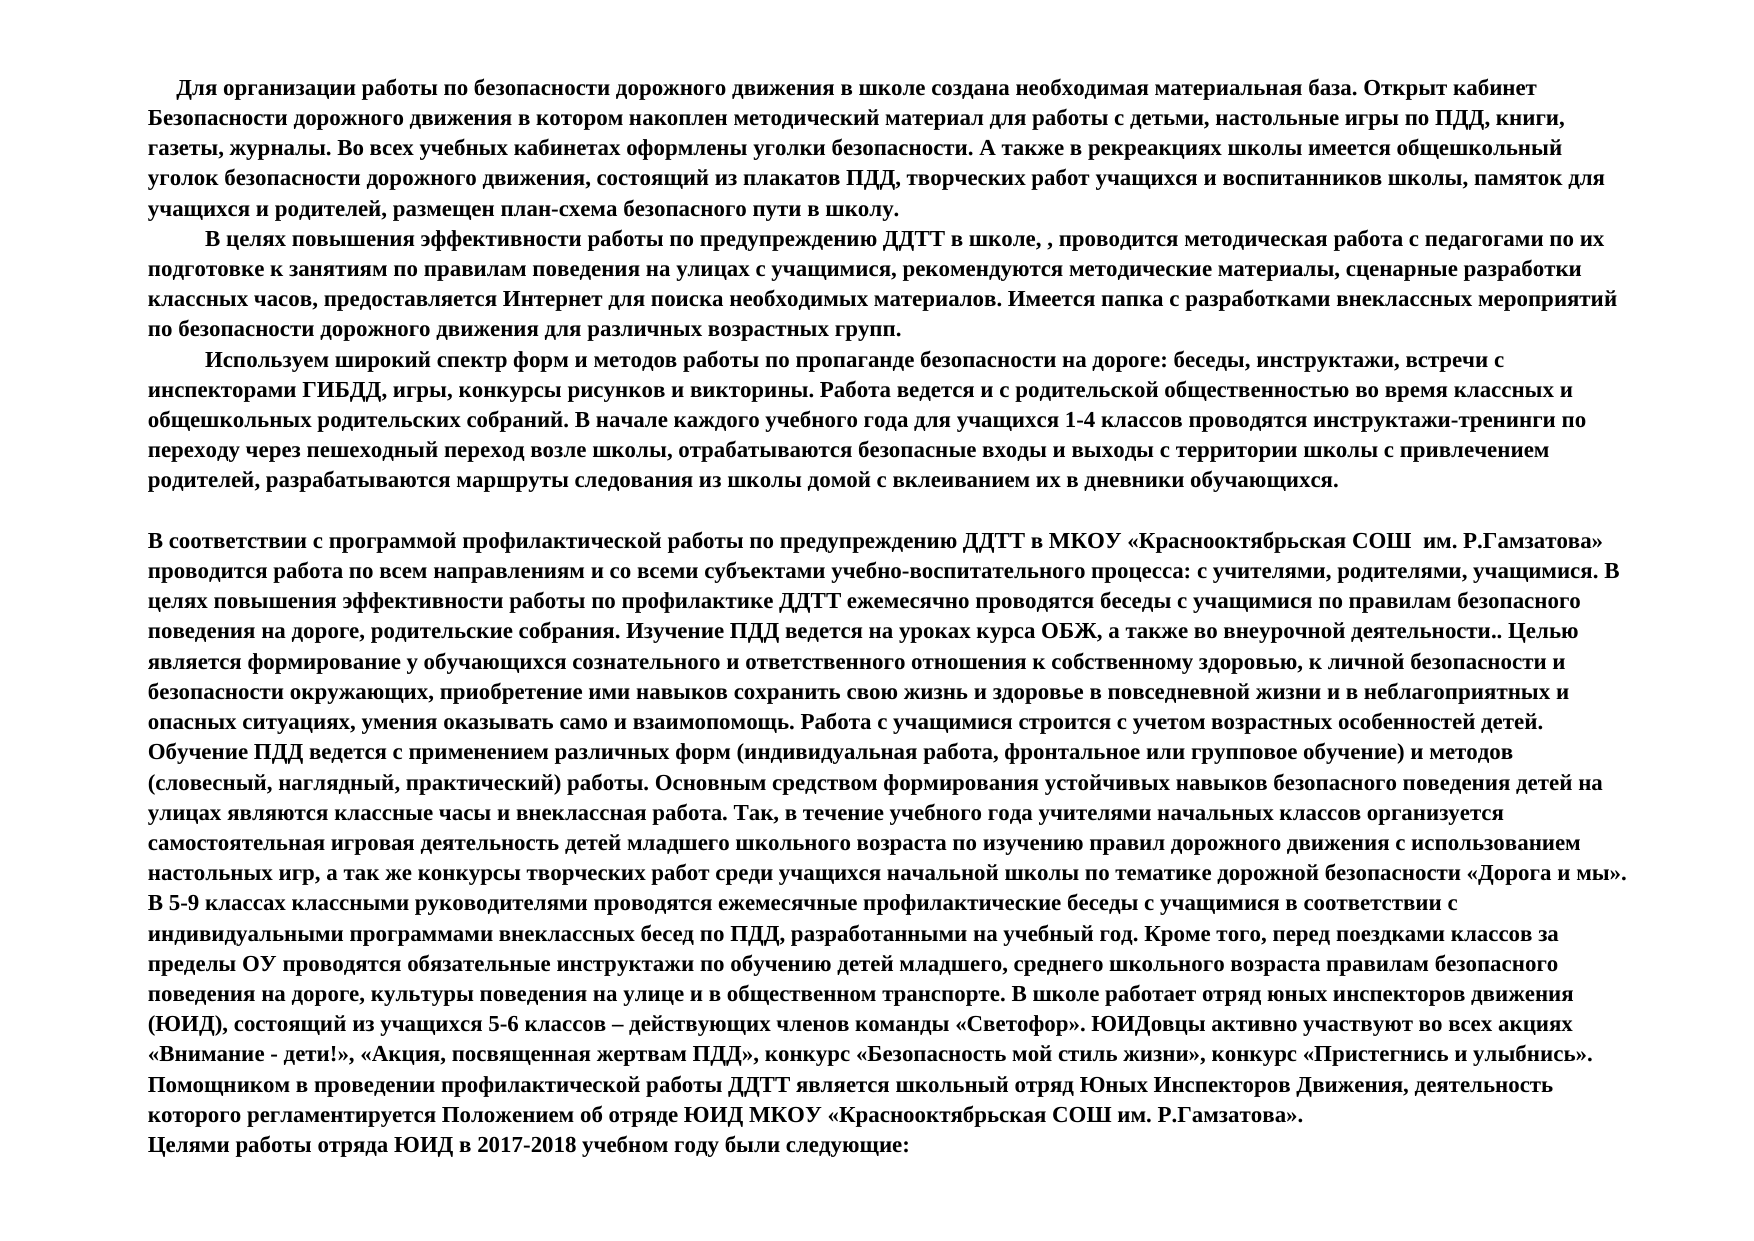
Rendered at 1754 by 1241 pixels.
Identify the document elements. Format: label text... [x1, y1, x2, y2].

text В целях повышения эффективности работы по предупреждению ДДТТ в школе, , проводится методическая работа с педагогами по их подготовке к занятиям по правилам поведения на улицах с учащимися, рекомендуются методические материалы, сценарные разработки классных часов, предоставляется Интернет для поиска необходимых материалов. Имеется папка с разработками внеклассных мероприятий по безопасности дорожного движения для различных возрастных групп. [148, 225, 1636, 342]
text Используем широкий спектр форм и методов работы по пропаганде безопасности на дороге: беседы, инструктажи, встречи с инспекторами ГИБДД, игры, конкурсы рисунков и викторины. Работа ведется и с родительской общественностью во время классных и общешкольных родительских собраний. В начале каждого учебного года для учащихся 1-4 классов проводятся инструктажи-тренинги по переходу через пешеходный переход возле школы, отрабатываются безопасные входы и выходы с территории школы с привлечением родителей, разрабатываются маршруты следования из школы домой с вклеиванием их в дневники обучающихся. [148, 346, 1636, 493]
text В соответствии с программой профилактической работы по предупреждению ДДТТ в МКОУ «Краснооктябрьская СОШ им. Р.Гамзатова» проводится работа по всем направлениям и со всеми субъектами учебно-воспитательного процесса: с учителями, родителями, учащимися. В целях повышения эффективности работы по профилактике ДДТТ ежемесячно проводятся беседы с учащимися по правилам безопасного поведения на дороге, родительские собрания. Изучение ПДД ведется на уроках курса ОБЖ, а также во внеурочной деятельности.. Целью является формирование у обучающихся сознательного и ответственного отношения к собственному здоровью, к личной безопасности и безопасности окружающих, приобретение ими навыков сохранить свою жизнь и здоровье в повседневной жизни и в неблагоприятных и опасных ситуациях, умения оказывать само и взаимопомощь. Работа с учащимися строится с учетом возрастных особенностей детей. Обучение ПДД ведется с применением различных форм (индивидуальная работа, фронтальное или групповое обучение) и методов (словесный, наглядный, практический) работы. Основным средством формирования устойчивых навыков безопасного поведения детей на улицах являются классные часы и внеклассная работа. Так, в течение учебного года учителями начальных классов организуется самостоятельная игровая деятельность детей младшего школьного возраста по изучению правил дорожного движения с использованием настольных игр, а так же конкурсы творческих работ среди учащихся начальной школы по тематике дорожной безопасности «Дорога и мы». В 5-9 классах классными руководителями проводятся ежемесячные профилактические беседы с учащимися в соответствии с индивидуальными программами внеклассных бесед по ПДД, разработанными на учебный год. Кроме того, перед поездками классов за пределы ОУ проводятся обязательные инструктажи по обучению детей младшего, среднего школьного возраста правилам безопасного поведения на дороге, культуры поведения на улице и в общественном транспорте. В школе работает отряд юных инспекторов движения (ЮИД), состоящий из учащихся 5-6 классов – действующих членов команды «Светофор». ЮИДовцы активно участвуют во всех акциях «Внимание - дети!», «Акция, посвященная жертвам ПДД», конкурс «Безопасность мой стиль жизни», конкурс «Пристегнись и улыбнись». [148, 527, 1636, 1067]
text Для организации работы по безопасности дорожного движения в школе создана необходимая материальная база. Открыт кабинет Безопасности дорожного движения в котором накоплен методический материал для работы с детьми, настольные игры по ПДД, книги, газеты, журналы. Во всех учебных кабинетах оформлены уголки безопасности. А также в рекреакциях школы имеется общешкольный уголок безопасности дорожного движения, состоящий из плакатов ПДД, творческих работ учащихся и воспитанников школы, памяток для учащихся и родителей, размещен план-схема безопасного пути в школу. [148, 74, 1636, 221]
text Помощником в проведении профилактической работы ДДТТ является школьный отряд Юных Инспекторов Движения, деятельность которого регламентируется Положением об отряде ЮИД МКОУ «Краснооктябрьская СОШ им. Р.Гамзатова». [148, 1071, 1636, 1127]
text Целями работы отряда ЮИД в 2017-2018 учебном году были следующие: [148, 1131, 1636, 1157]
